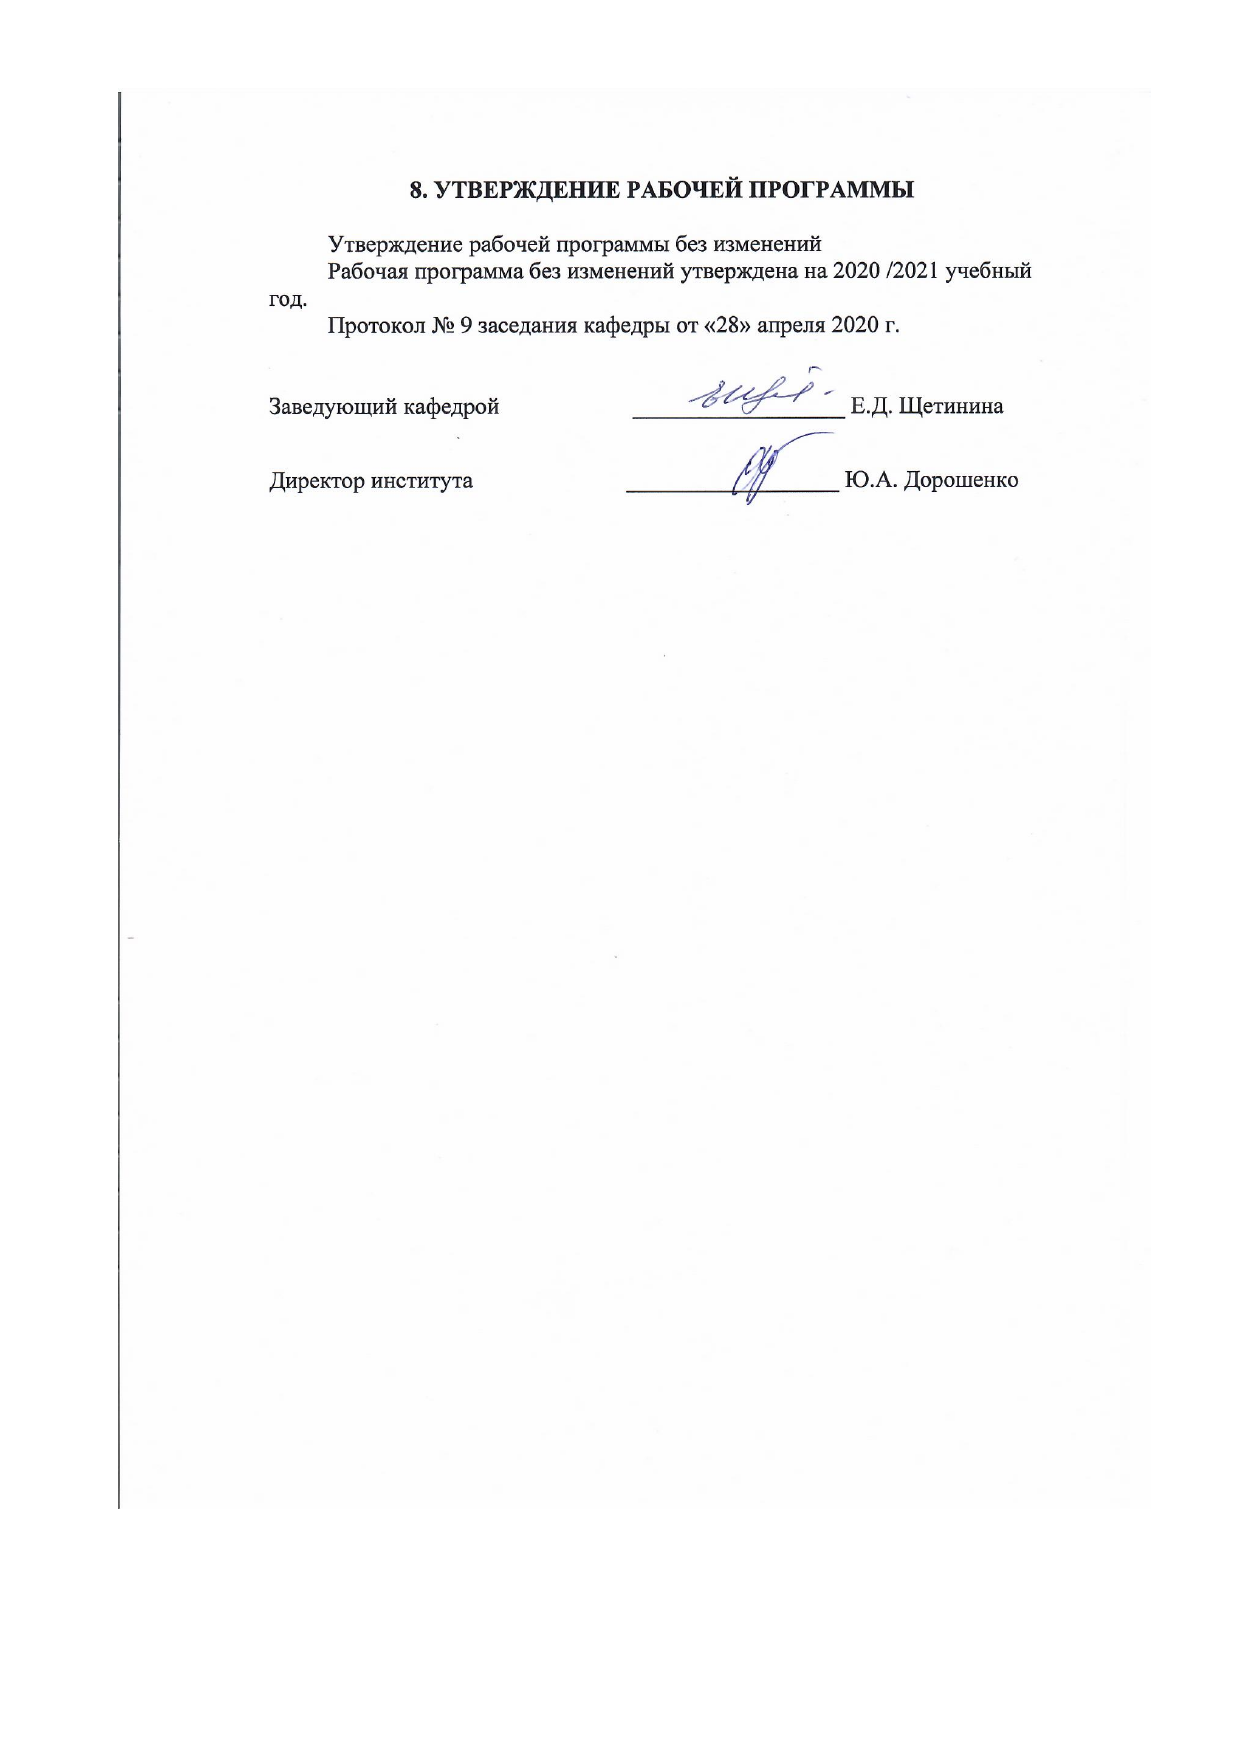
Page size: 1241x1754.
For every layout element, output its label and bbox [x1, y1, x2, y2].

picture [118, 88, 1151, 1509]
